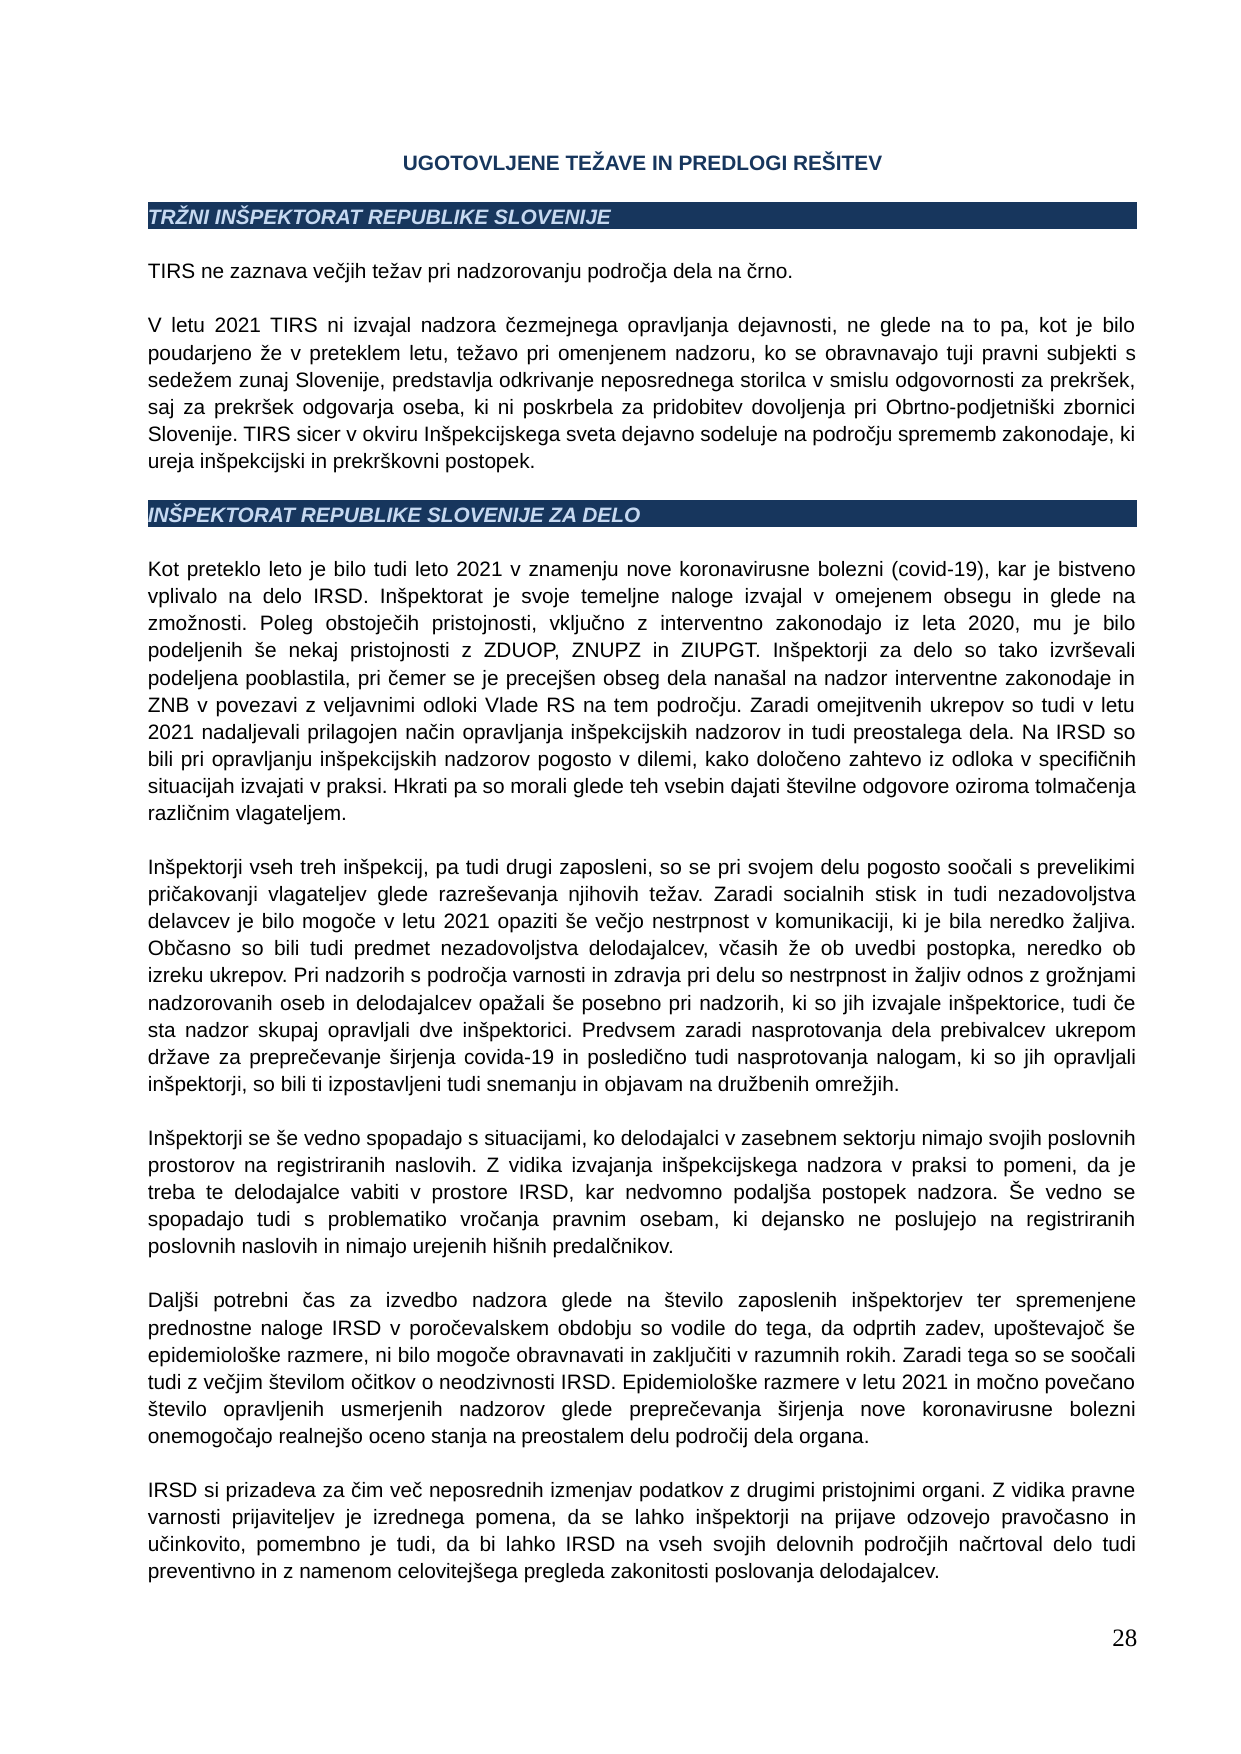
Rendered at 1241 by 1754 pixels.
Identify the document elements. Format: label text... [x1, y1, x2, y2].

subtitle UGOTOVLJENE TEŽAVE IN PREDLOGI REŠITEV [148, 148, 1137, 175]
text Kot preteklo leto je bilo tudi leto 2021 v znamenju nove koronavirusne bolezni (covid-19), kar je bistveno vplivalo na delo IRSD. Inšpektorat je svoje temeljne naloge izvajal v omejenem obsegu in glede na zmožnosti. Poleg obstoječih pristojnosti, vključno z interventno zakonodajo iz leta 2020, mu je bilo podeljenih še nekaj pristojnosti z ZDUOP, ZNUPZ in ZIUPGT. Inšpektorji za delo so tako izvrševali podeljena pooblastila, pri čemer se je precejšen obseg dela nanašal na nadzor interventne zakonodaje in ZNB v povezavi z veljavnimi odloki Vlade RS na tem področju. Zaradi omejitvenih ukrepov so tudi v letu 2021 nadaljevali prilagojen način opravljanja inšpekcijskih nadzorov in tudi preostalega dela. Na IRSD so bili pri opravljanju inšpekcijskih nadzorov pogosto v dilemi, kako določeno zahtevo iz odloka v specifičnih situacijah izvajati v praksi. Hkrati pa so morali glede teh vsebin dajati številne odgovore oziroma tolmačenja različnim vlagateljem. [148, 554, 1137, 825]
text Inšpektorji vseh treh inšpekcij, pa tudi drugi zaposleni, so se pri svojem delu pogosto soočali s prevelikimi pričakovanji vlagateljev glede razreševanja njihovih težav. Zaradi socialnih stisk in tudi nezadovoljstva delavcev je bilo mogoče v letu 2021 opaziti še večjo nestrpnost v komunikaciji, ki je bila neredko žaljiva. Občasno so bili tudi predmet nezadovoljstva delodajalcev, včasih že ob uvedbi postopka, neredko ob izreku ukrepov. Pri nadzorih s področja varnosti in zdravja pri delu so nestrpnost in žaljiv odnos z grožnjami nadzorovanih oseb in delodajalcev opažali še posebno pri nadzorih, ki so jih izvajale inšpektorice, tudi če sta nadzor skupaj opravljali dve inšpektorici. Predvsem zaradi nasprotovanja dela prebivalcev ukrepom države za preprečevanje širjenja covida-19 in posledično tudi nasprotovanja nalogam, ki so jih opravljali inšpektorji, so bili ti izpostavljeni tudi snemanju in objavam na družbenih omrežjih. [148, 852, 1137, 1096]
text Inšpektorji se še vedno spopadajo s situacijami, ko delodajalci v zasebnem sektorju nimajo svojih poslovnih prostorov na registriranih naslovih. Z vidika izvajanja inšpekcijskega nadzora v praksi to pomeni, da je treba te delodajalce vabiti v prostore IRSD, kar nedvomno podaljša postopek nadzora. Še vedno se spopadajo tudi s problematiko vročanja pravnim osebam, ki dejansko ne poslujejo na registriranih poslovnih naslovih in nimajo urejenih hišnih predalčnikov. [148, 1123, 1137, 1258]
text V letu 2021 TIRS ni izvajal nadzora čezmejnega opravljanja dejavnosti, ne glede na to pa, kot je bilo poudarjeno že v preteklem letu, težavo pri omenjenem nadzoru, ko se obravnavajo tuji pravni subjekti s sedežem zunaj Slovenije, predstavlja odkrivanje neposrednega storilca v smislu odgovornosti za prekršek, saj za prekršek odgovarja oseba, ki ni poskrbela za pridobitev dovoljenja pri Obrtno-podjetniški zbornici Slovenije. TIRS sicer v okviru Inšpekcijskega sveta dejavno sodeluje na področju sprememb zakonodaje, ki ureja inšpekcijski in prekrškovni postopek. [148, 310, 1137, 473]
text IRSD si prizadeva za čim več neposrednih izmenjav podatkov z drugimi pristojnimi organi. Z vidika pravne varnosti prijaviteljev je izrednega pomena, da se lahko inšpektorji na prijave odzovejo pravočasno in učinkovito, pomembno je tudi, da bi lahko IRSD na vseh svojih delovnih področjih načrtoval delo tudi preventivno in z namenom celovitejšega pregleda zakonitosti poslovanja delodajalcev. [148, 1475, 1137, 1583]
text TRŽNI INŠPEKTORAT REPUBLIKE SLOVENIJE [148, 202, 1137, 229]
text TIRS ne zaznava večjih težav pri nadzorovanju področja dela na črno. [148, 256, 1137, 283]
text INŠPEKTORAT REPUBLIKE SLOVENIJE ZA DELO [148, 500, 1137, 527]
text Daljši potrebni čas za izvedbo nadzora glede na število zaposlenih inšpektorjev ter spremenjene prednostne naloge IRSD v poročevalskem obdobju so vodile do tega, da odprtih zadev, upoštevajoč še epidemiološke razmere, ni bilo mogoče obravnavati in zaključiti v razumnih rokih. Zaradi tega so se soočali tudi z večjim številom očitkov o neodzivnosti IRSD. Epidemiološke razmere v letu 2021 in močno povečano število opravljenih usmerjenih nadzorov glede preprečevanja širjenja nove koronavirusne bolezni onemogočajo realnejšo oceno stanja na preostalem delu področij dela organa. [148, 1285, 1137, 1448]
